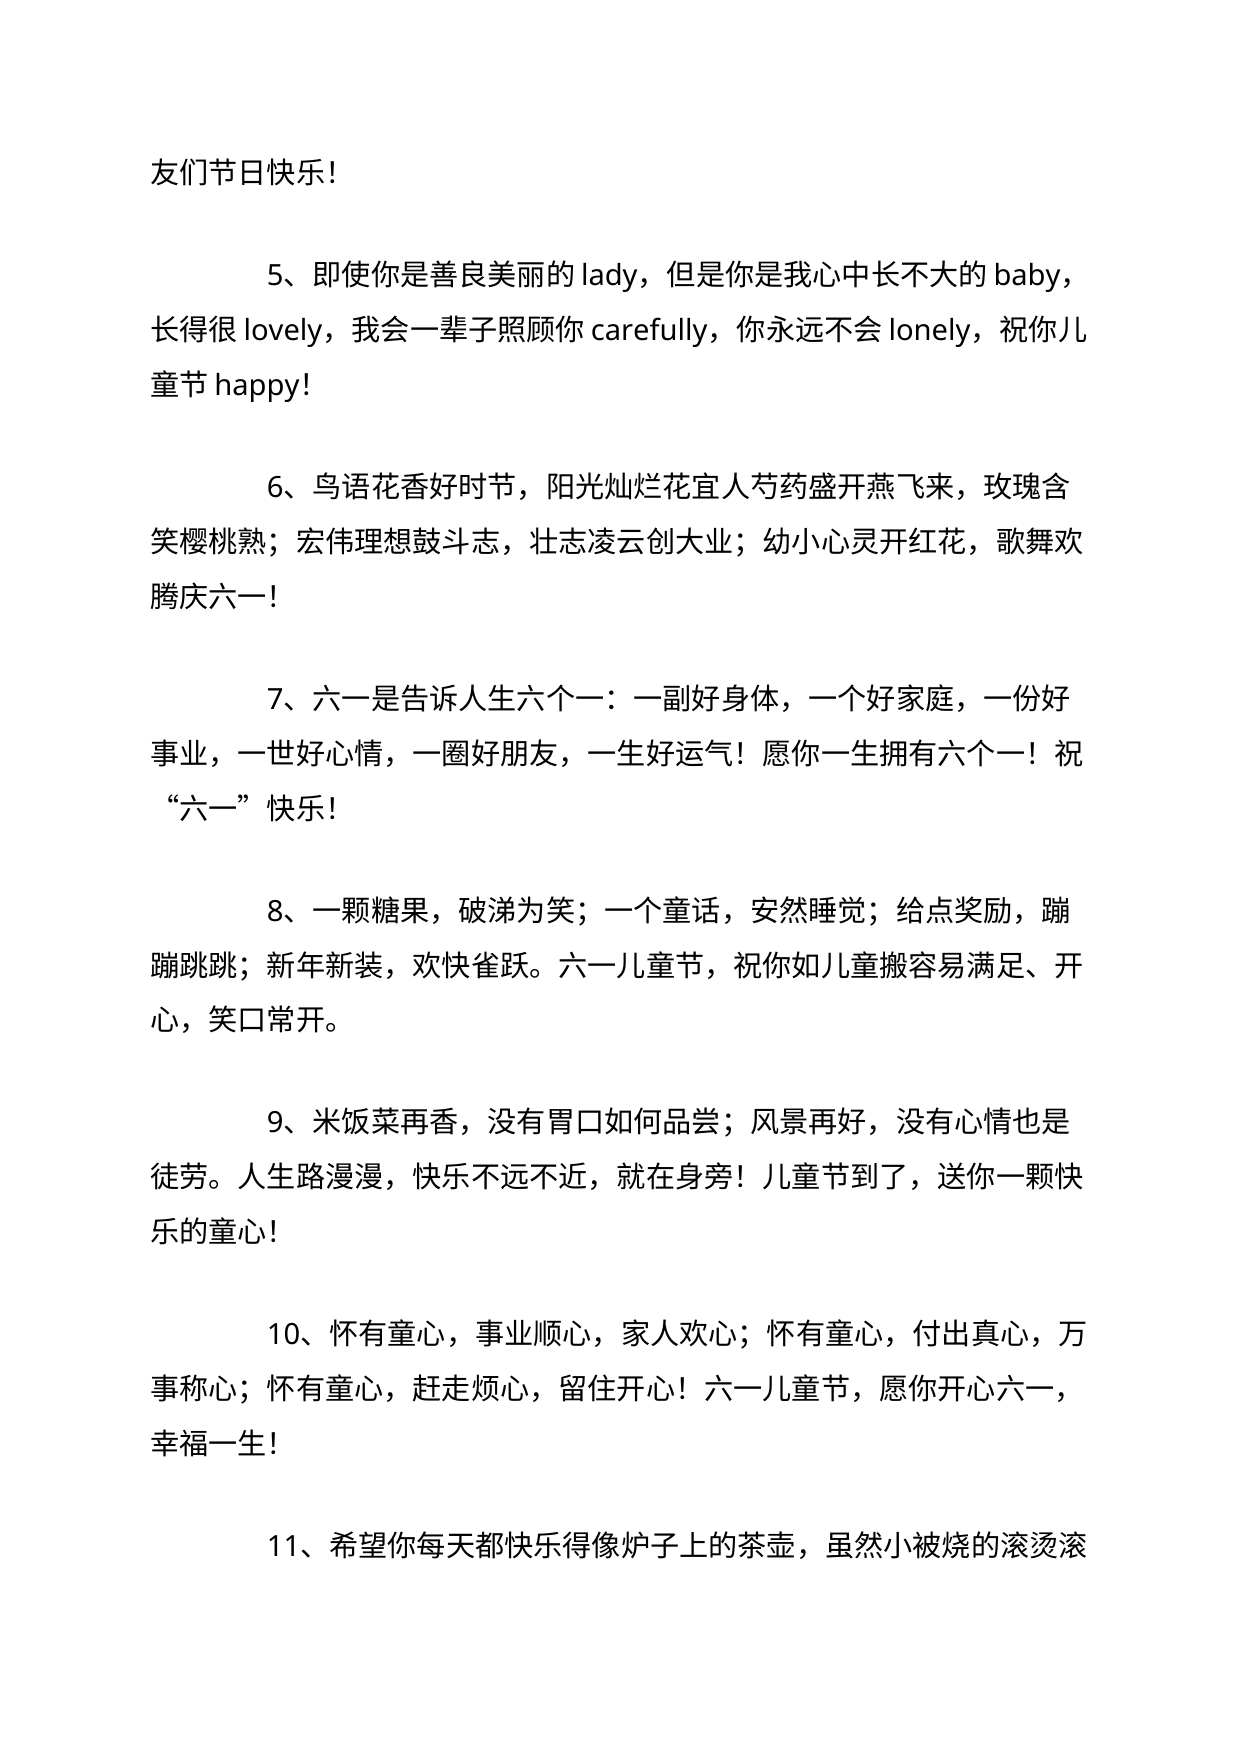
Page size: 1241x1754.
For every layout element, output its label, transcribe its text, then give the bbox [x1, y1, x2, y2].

text 7、六一是告诉人生六个一：一副好身体，一个好家庭，一份好事业，一世好心情，一圈好朋友，一生好运气！愿你一生拥有六个一！祝“六一”快乐！ [150, 675, 1090, 828]
text 6、鸟语花香好时节，阳光灿烂花宜人芍药盛开燕飞来，玫瑰含笑樱桃熟；宏伟理想鼓斗志，壮志凌云创大业；幼小心灵开红花，歌舞欢腾庆六一！ [150, 464, 1090, 616]
text 10、怀有童心，事业顺心，家人欢心；怀有童心，付出真心，万事称心；怀有童心，赶走烦心，留住开心！六一儿童节，愿你开心六一，幸福一生！ [150, 1310, 1090, 1463]
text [150, 150, 1090, 192]
text 5、即使你是善良美丽的lady，但是你是我心中长不大的baby，长得很lovely，我会一辈子照顾你carefully，你永远不会lonely，祝你儿童节happy！ [150, 252, 1090, 404]
text 8、一颗糖果，破涕为笑；一个童话，安然睡觉；给点奖励，蹦蹦跳跳；新年新装，欢快雀跃。六一儿童节，祝你如儿童搬容易满足、开心，笑口常开。 [150, 887, 1090, 1039]
text 9、米饭菜再香，没有胃口如何品尝；风景再好，没有心情也是徒劳。人生路漫漫，快乐不远不近，就在身旁！儿童节到了，送你一颗快乐的童心！ [150, 1099, 1090, 1251]
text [150, 1522, 1090, 1564]
